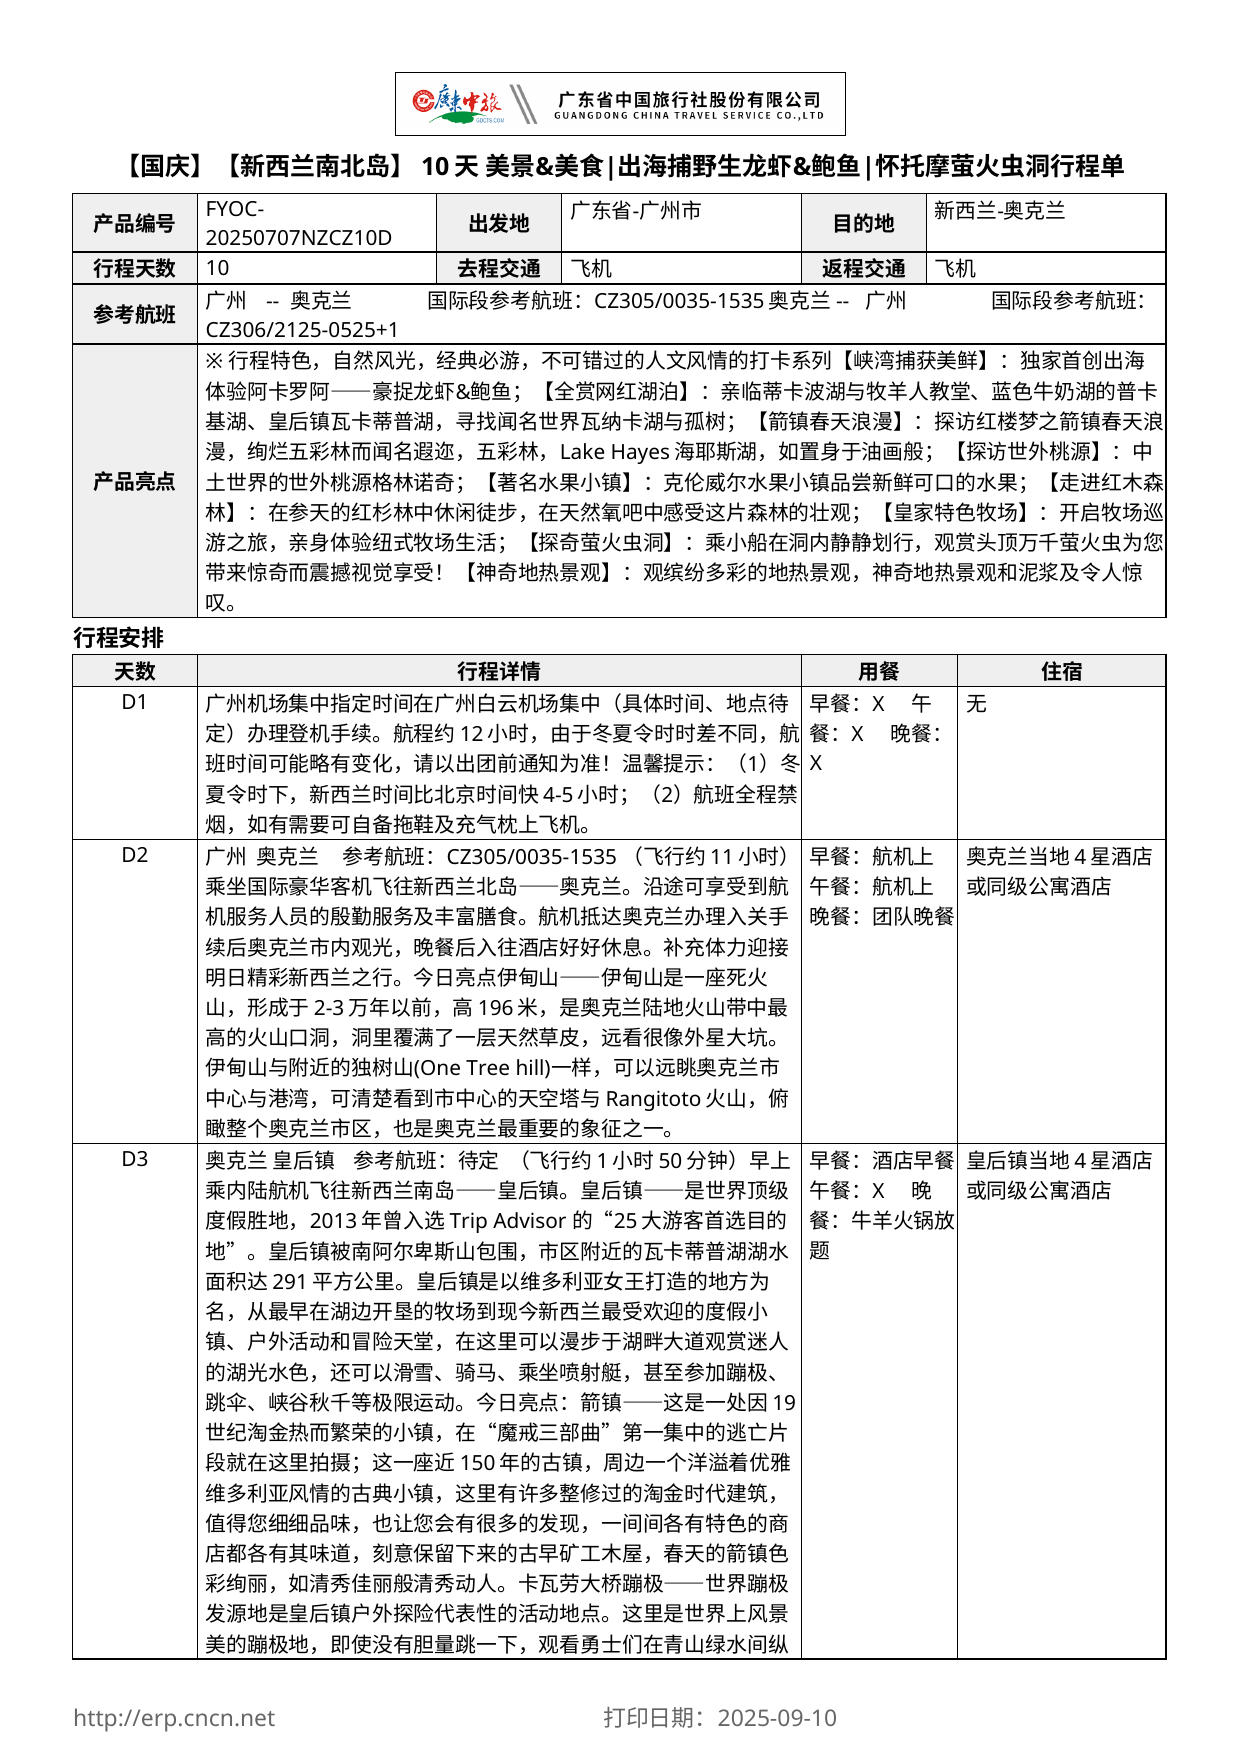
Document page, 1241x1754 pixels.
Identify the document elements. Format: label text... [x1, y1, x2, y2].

table_cell 无 [958, 687, 1165, 838]
table_cell 早餐：酒店早餐 午餐：X 晚餐：牛羊火锅放题 [802, 1144, 957, 1658]
text 【国庆】【新西兰南北岛】 10天 美景&美食|出海捕野生龙虾&鲍鱼|怀托摩萤火虫洞行程单 [73, 146, 1167, 182]
table_cell D1 [73, 687, 197, 838]
table_cell 行程天数 [73, 253, 197, 283]
table_cell 产品亮点 [73, 345, 197, 617]
table_header 天数 [73, 655, 197, 686]
table_header FYOC-20250707NZCZ10D [198, 194, 436, 251]
table_cell 广州机场集中 [198, 687, 801, 838]
table_cell D3 [73, 1144, 197, 1658]
table_cell D2 [73, 840, 197, 1142]
table_cell 奥克兰 皇后镇 参考航班：待定 （飞行约1小时50分钟） [198, 1144, 801, 1658]
table_cell 10 [198, 253, 436, 283]
picture [396, 73, 845, 135]
table_cell 广州 奥克兰 参考航班：CZ305/0035-1535 （飞行约11小时） [198, 840, 801, 1142]
table_header 用餐 [802, 655, 957, 686]
table_header 出发地 [437, 194, 561, 251]
table_cell ※ 行程特色，自然风光，经典必游，不可错过的人文风情的打卡系列 [198, 345, 1165, 617]
table_cell 返程交通 [802, 253, 926, 283]
table_cell 广州 -- 奥克兰 国际段参考航班：CZ305/0035-1535 [198, 285, 1165, 343]
table_cell 早餐：X 午餐：X 晚餐：X [802, 687, 957, 838]
table_header 行程详情 [198, 655, 801, 686]
table_cell 飞机 [562, 253, 801, 283]
table_cell 飞机 [927, 253, 1165, 283]
table_header 新西兰-奥克兰 [927, 194, 1165, 251]
text 行程安排 [73, 619, 1167, 653]
table_header 产品编号 [73, 194, 197, 251]
table_header 住宿 [958, 655, 1165, 686]
table_cell 早餐：航机上 午餐：航机上 晚餐：团队晚餐 [802, 840, 957, 1142]
table_header 广东省-广州市 [562, 194, 801, 251]
table_cell 参考航班 [73, 285, 197, 343]
table_cell 皇后镇当地4星酒店或同级公寓酒店 [958, 1144, 1165, 1658]
table_header 目的地 [802, 194, 926, 251]
table_cell 奥克兰当地4星酒店或同级公寓酒店 [958, 840, 1165, 1142]
table_cell 去程交通 [437, 253, 561, 283]
